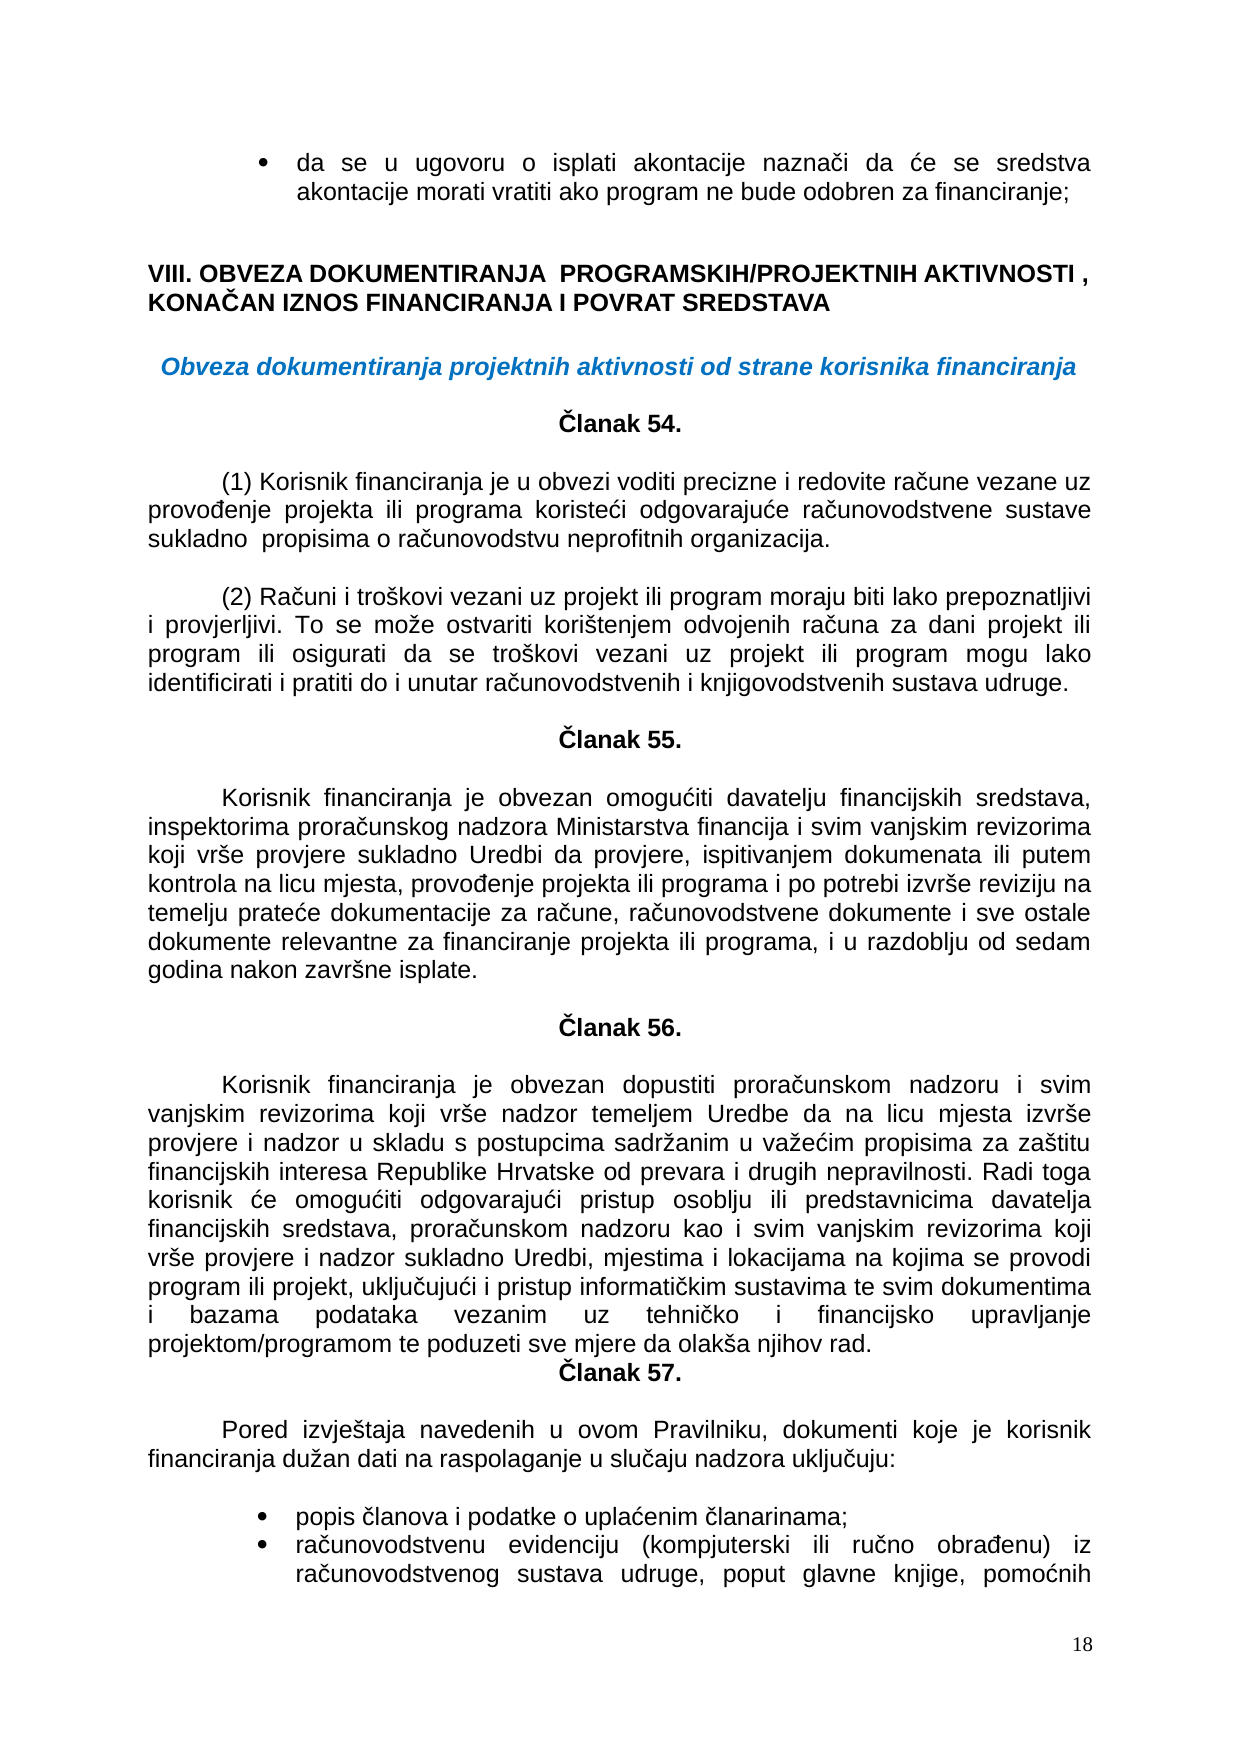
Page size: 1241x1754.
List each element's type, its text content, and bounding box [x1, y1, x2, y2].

text (1) Korisnik financiranja je u obvezi voditi precizne i redovite račune vezane uz provođenje projekta ili programa koristeći odgovarajuće računovodstvene sustave sukladno propisima o računovodstvu neprofitnih organizacija. [148, 466, 1093, 553]
text Korisnik financiranja je obvezan omogućiti davatelju financijskih sredstava, inspektorima proračunskog nadzora Ministarstva financija i svim vanjskim revizorima koji vrše provjere sukladno Uredbi da provjere, ispitivanjem dokumenata ili putem kontrola na licu mjesta, provođenje projekta ili programa i po potrebi izvrše reviziju na temelju prateće dokumentacije za račune, računovodstvene dokumente i sve ostale dokumente relevantne za financiranje projekta ili programa, i u razdoblju od sedam godina nakon završne isplate. [148, 783, 1093, 984]
subtitle VIII. OBVEZA DOKUMENTIRANJA PROGRAMSKIH/PROJEKTNIH AKTIVNOSTI , KONAČAN IZNOS FINANCIRANJA I POVRAT SREDSTAVA [148, 259, 1093, 316]
text Članak 57. [148, 1358, 1093, 1386]
list da se u ugovoru o isplati akontacije naznači da će se sredstva akontacije morati vratiti ako program ne bude odobren za financiranje; [259, 148, 1093, 205]
text Članak 55. [148, 725, 1093, 754]
text Pored izvještaja navedenih u ovom Pravilniku, dokumenti koje je korisnik financiranja dužan dati na raspolaganje u slučaju nadzora uključuju: [148, 1415, 1093, 1473]
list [258, 1530, 1093, 1588]
text Obveza dokumentiranja projektnih aktivnosti od strane korisnika financiranja [148, 351, 1093, 380]
list popis članova i podatke o uplaćenim članarinama; [258, 1501, 1093, 1530]
text (2) Računi i troškovi vezani uz projekt ili program moraju biti lako prepoznatljivi i provjerljivi. To se može ostvariti korištenjem odvojenih računa za dani projekt ili program ili osigurati da se troškovi vezani uz projekt ili program mogu lako identificirati i pratiti do i unutar računovodstvenih i knjigovodstvenih sustava udruge. [148, 581, 1093, 696]
text Članak 54. [148, 409, 1093, 438]
text Korisnik financiranja je obvezan dopustiti proračunskom nadzoru i svim vanjskim revizorima koji vrše nadzor temeljem Uredbe da na licu mjesta izvrše provjere i nadzor u skladu s postupcima sadržanim u važećim propisima za zaštitu financijskih interesa Republike Hrvatske od prevara i drugih nepravilnosti. Radi toga korisnik će omogućiti odgovarajući pristup osoblju ili predstavnicima davatelja financijskih sredstava, proračunskom nadzoru kao i svim vanjskim revizorima koji vrše provjere i nadzor sukladno Uredbi, mjestima i lokacijama na kojima se provodi program ili projekt, uključujući i pristup informatičkim sustavima te svim dokumentima i bazama podataka vezanim uz tehničko i financijsko upravljanje projektom/programom te poduzeti sve mjere da olakša njihov rad. [148, 1070, 1093, 1358]
text Članak 56. [148, 1013, 1093, 1041]
